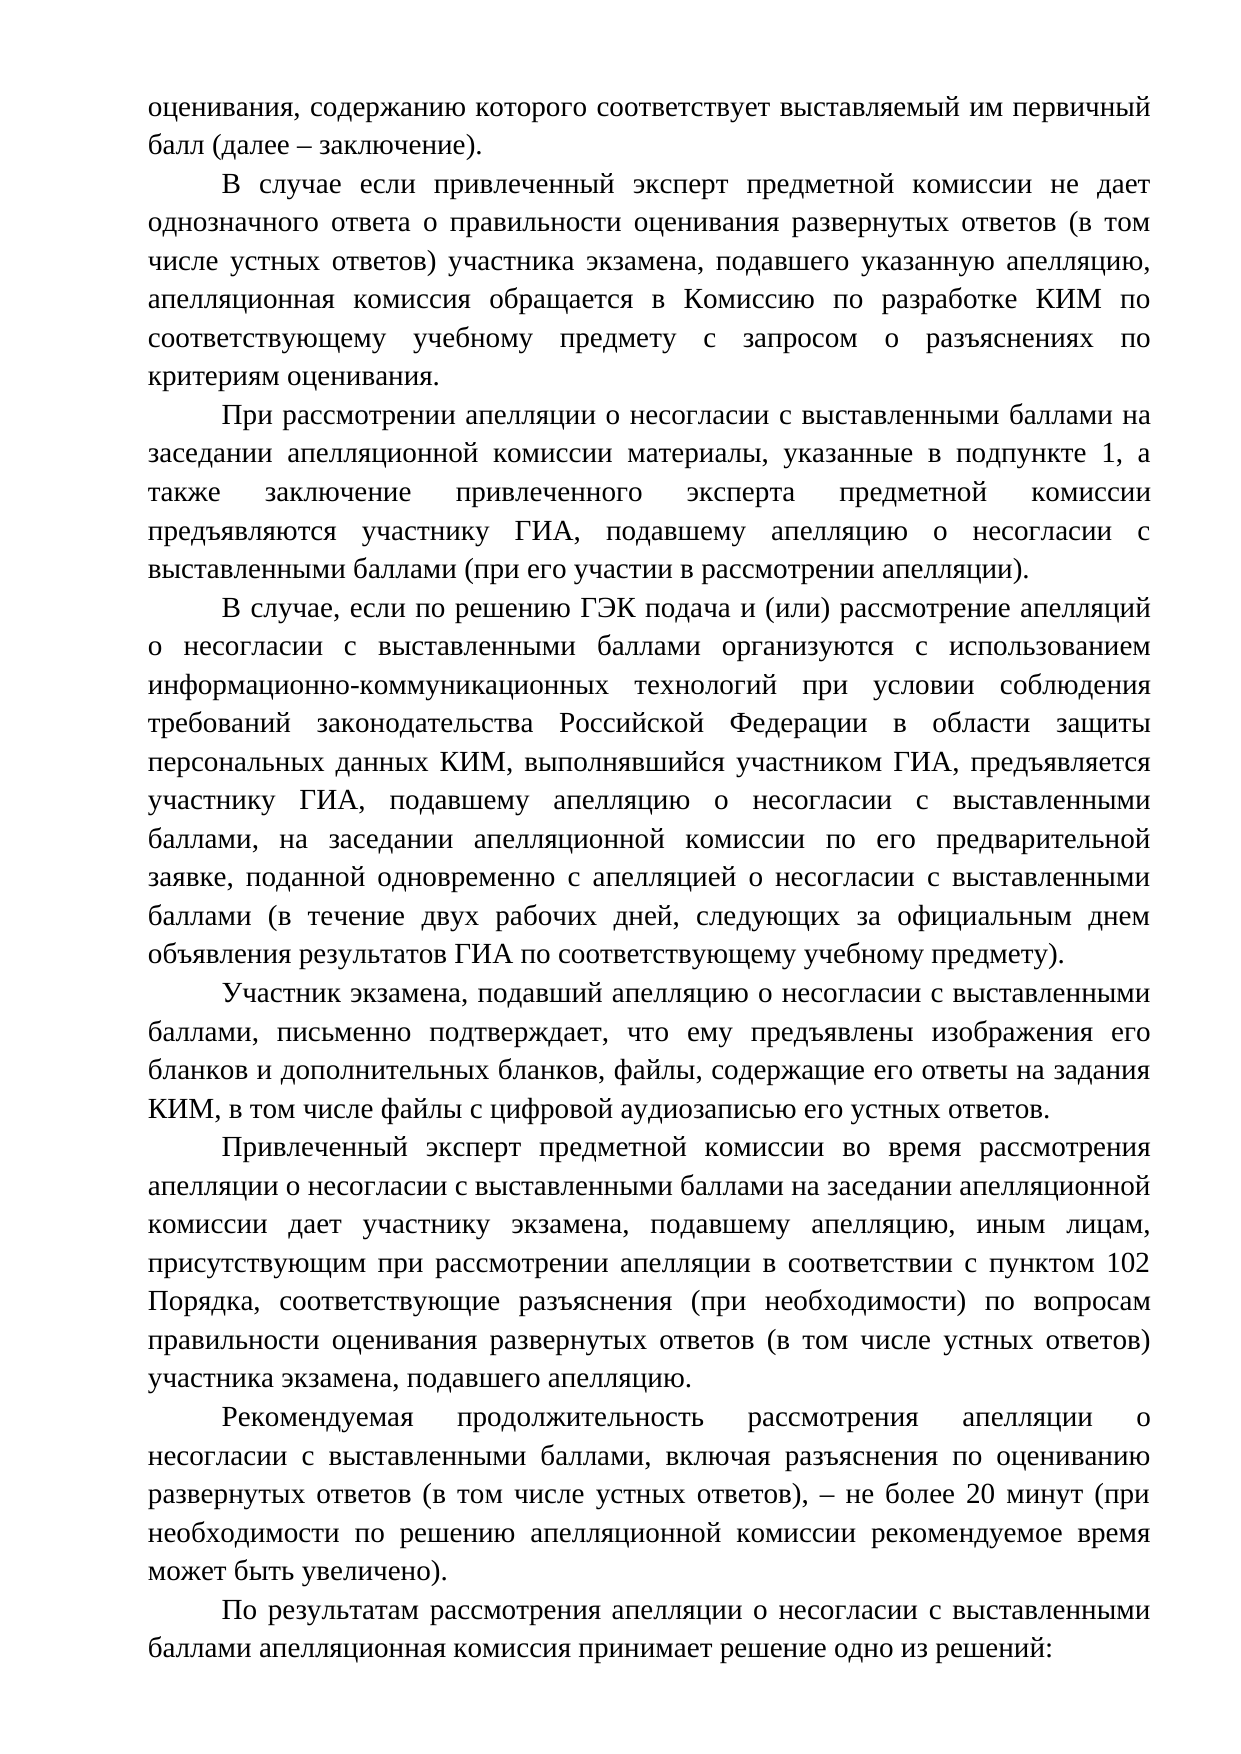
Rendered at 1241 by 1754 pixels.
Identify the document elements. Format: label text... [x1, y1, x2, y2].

text В случае если привлеченный эксперт предметной комиссии не дает однозначного ответа о правильности оценивания развернутых ответов (в том числе устных ответов) участника экзамена, подавшего указанную апелляцию, апелляционная комиссия обращается в Комиссию по разработке КИМ по соответствующему учебному предмету с запросом о разъяснениях по критериям оценивания. [148, 166, 1152, 392]
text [148, 89, 1152, 161]
text По результатам рассмотрения апелляции о несогласии с выставленными баллами апелляционная комиссия принимает решение одно из решений: [148, 1592, 1152, 1664]
text Рекомендуемая продолжительность рассмотрения апелляции о несогласии с выставленными баллами, включая разъяснения по оцениванию развернутых ответов (в том числе устных ответов), – не более 20 минут (при необходимости по решению апелляционной комиссии рекомендуемое время может быть увеличено). [148, 1399, 1152, 1587]
text Участник экзамена, подавший апелляцию о несогласии с выставленными баллами, письменно подтверждает, что ему предъявлены изображения его бланков и дополнительных бланков, файлы, содержащие его ответы на задания КИМ, в том числе файлы с цифровой аудиозаписью его устных ответов. [148, 975, 1152, 1124]
text Привлеченный эксперт предметной комиссии во время рассмотрения апелляции о несогласии с выставленными баллами на заседании апелляционной комиссии дает участнику экзамена, подавшему апелляцию, иным лицам, присутствующим при рассмотрении апелляции в соответствии с пунктом 102 Порядка, соответствующие разъяснения (при необходимости) по вопросам правильности оценивания развернутых ответов (в том числе устных ответов) участника экзамена, подавшего апелляцию. [148, 1129, 1152, 1394]
text При рассмотрении апелляции о несогласии с выставленными баллами на заседании апелляционной комиссии материалы, указанные в подпункте 1, а также заключение привлеченного эксперта предметной комиссии предъявляются участнику ГИА, подавшему апелляцию о несогласии с выставленными баллами (при его участии в рассмотрении апелляции). [148, 397, 1152, 585]
text В случае, если по решению ГЭК подача и (или) рассмотрение апелляций о несогласии с выставленными баллами организуются с использованием информационно-коммуникационных технологий при условии соблюдения требований законодательства Российской Федерации в области защиты персональных данных КИМ, выполнявшийся участником ГИА, предъявляется участнику ГИА, подавшему апелляцию о несогласии с выставленными баллами, на заседании апелляционной комиссии по его предварительной заявке, поданной одновременно с апелляцией о несогласии с выставленными баллами (в течение двух рабочих дней, следующих за официальным днем объявления результатов ГИА по соответствующему учебному предмету). [148, 590, 1152, 970]
